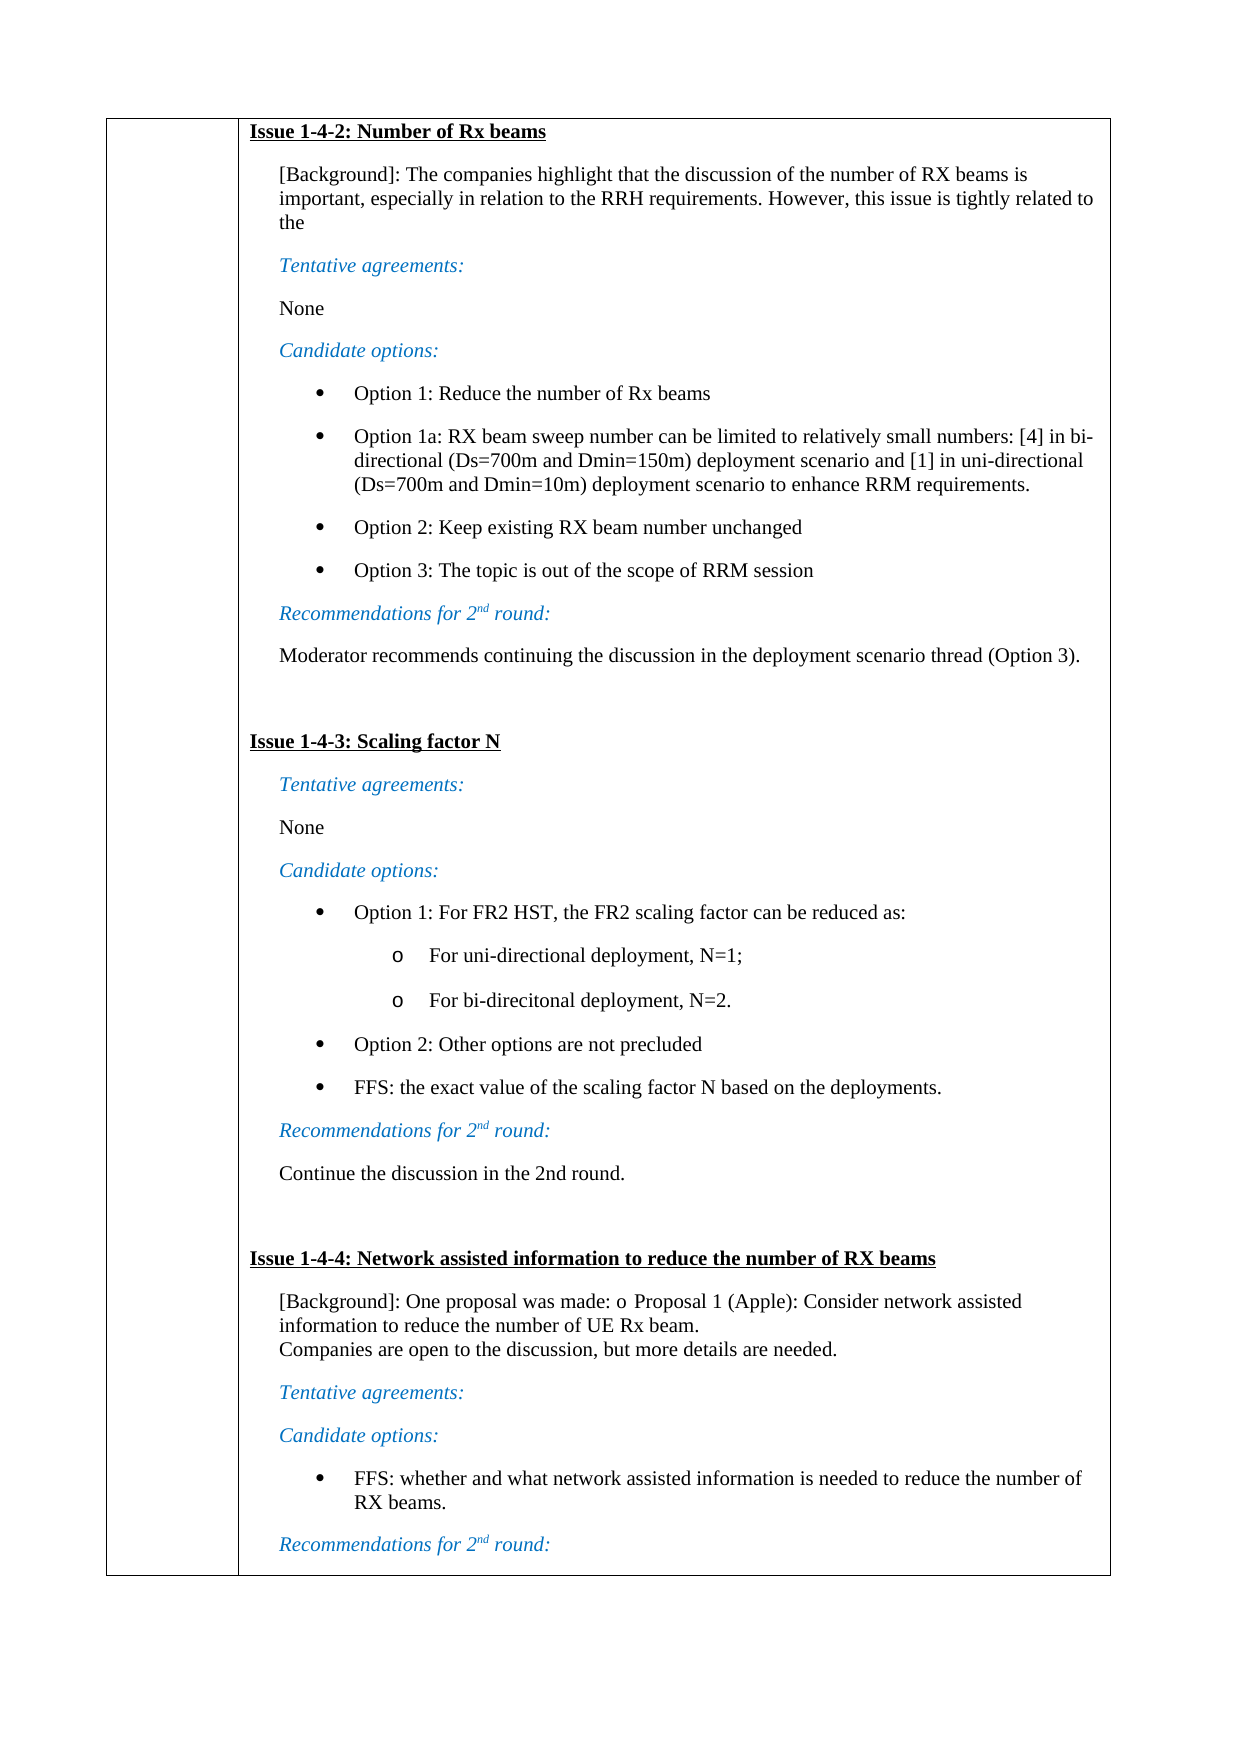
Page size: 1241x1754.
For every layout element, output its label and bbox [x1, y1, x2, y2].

table_cell [107, 119, 238, 1575]
table_cell [239, 119, 1110, 1575]
